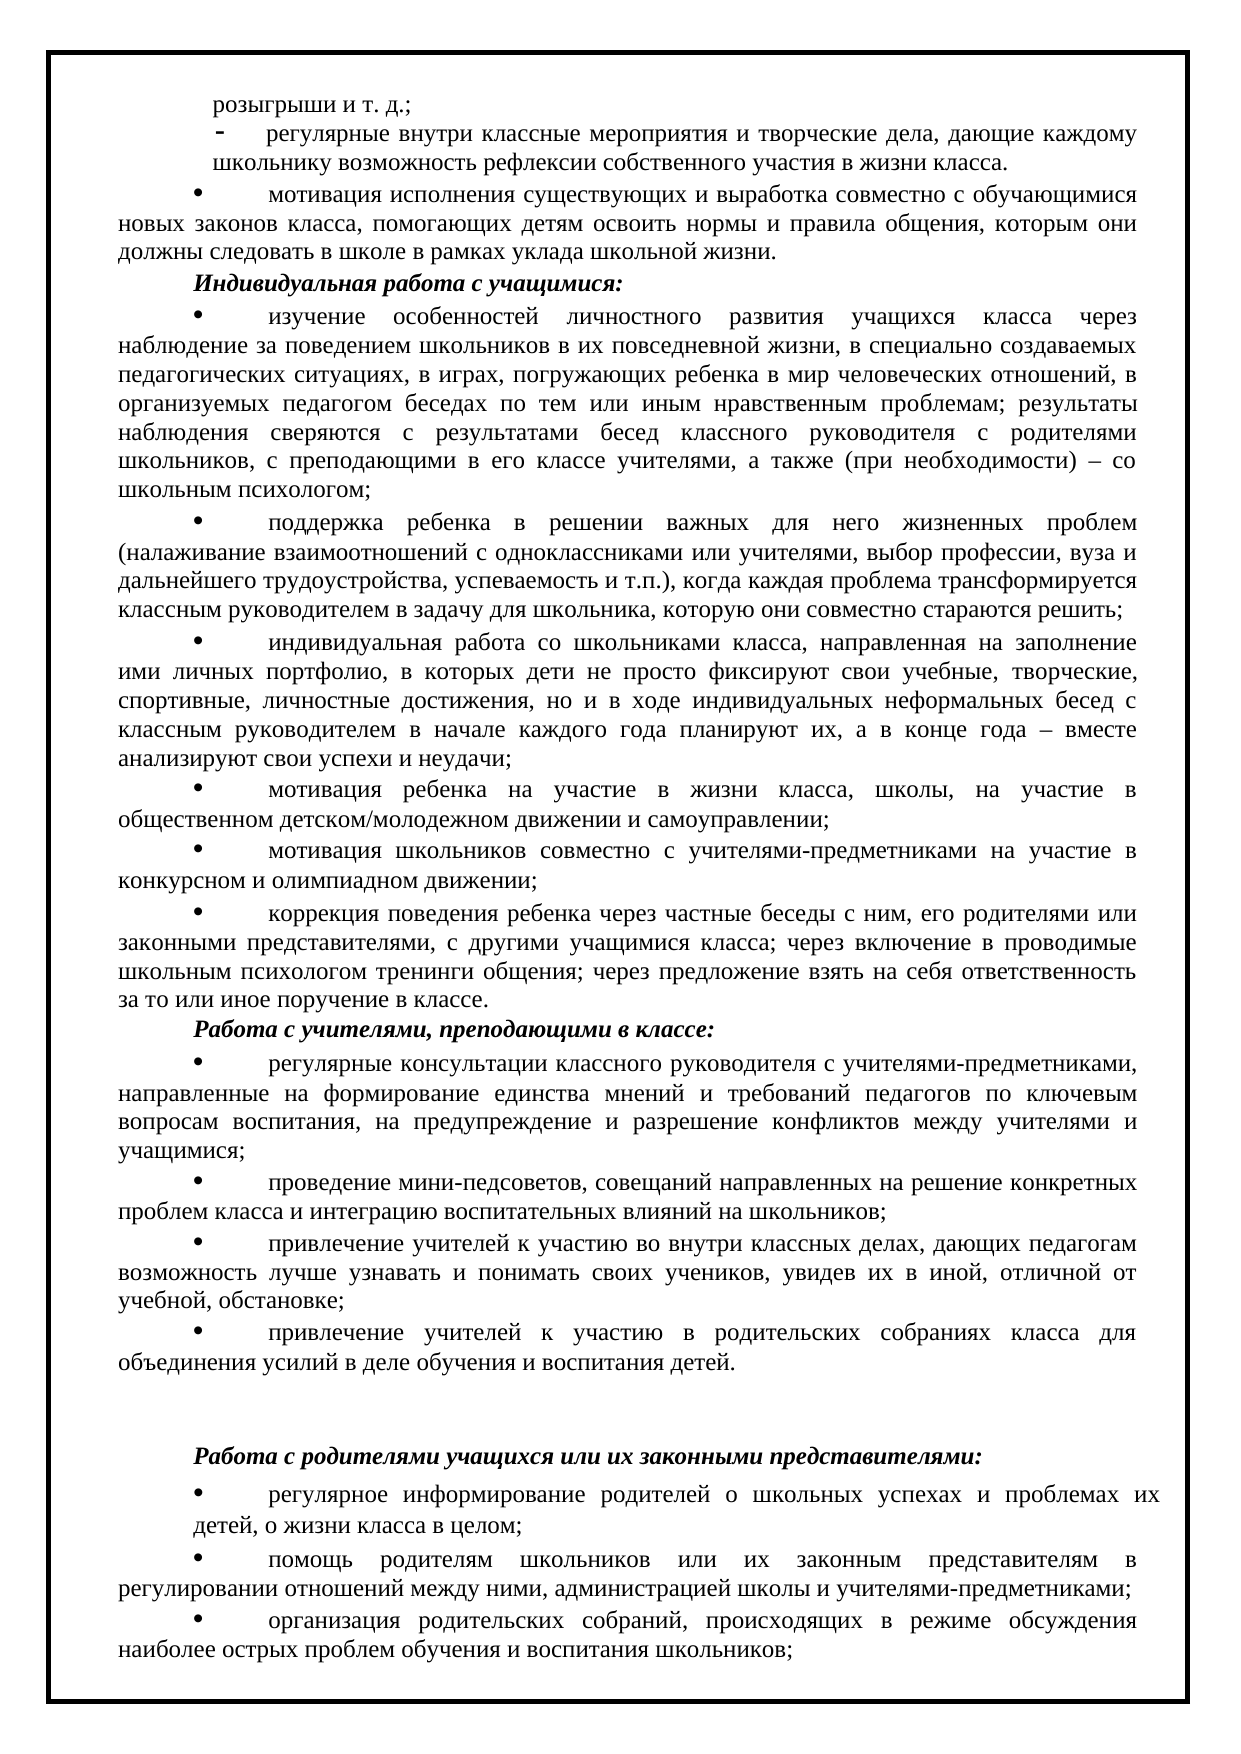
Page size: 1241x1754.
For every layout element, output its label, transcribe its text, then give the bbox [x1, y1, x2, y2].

list организация родительских собраний, происходящих в режиме обсуждения наиболее острых проблем обучения и воспитания школьников; [118, 1602, 1137, 1663]
list регулярные внутри классные мероприятия и творческие дела, дающие каждому школьнику возможность рефлексии собственного участия в жизни класса. [212, 118, 1138, 176]
subtitle Работа с родителями учащихся или их законными представителями: [193, 1440, 1161, 1471]
list привлечение учителей к участию во внутри классных делах, дающих педагогам возможность лучше узнавать и понимать своих учеников, увидев их в иной, отличной от учебной, обстановке; [118, 1225, 1138, 1314]
list мотивация исполнения существующих и выработка совместно с обучающимися новых законов класса, помогающих детям освоить нормы и правила общения, которым они должны следовать в школе в рамках уклада школьной жизни. [118, 176, 1138, 265]
subtitle Работа с учителями, преподающими в классе: [193, 1013, 1161, 1044]
list помощь родителям школьников или их законным представителям в регулировании отношений между ними, администрацией школы и учителями-предметниками; [118, 1540, 1138, 1602]
list мотивация школьников совместно с учителями-предметниками на участие в конкурсном и олимпиадном движении; [118, 832, 1138, 893]
list поддержка ребенка в решении важных для него жизненных проблем (налаживание взаимоотношений с одноклассниками или учителями, выбор профессии, вуза и дальнейшего трудоустройства, успеваемость и т.п.), когда каждая проблема трансформируется классным руководителем в задачу для школьника, которую они совместно стараются решить; [118, 503, 1138, 623]
list коррекция поведения ребенка через частные беседы с ним, его родителями или законными представителями, с другими учащимися класса; через включение в проводимые школьным психологом тренинги общения; через предложение взять на себя ответственность за то или иное поручение в классе. [118, 893, 1138, 1013]
list привлечение учителей к участию в родительских собраниях класса для объединения усилий в деле обучения и воспитания детей. [118, 1314, 1137, 1376]
list индивидуальная работа со школьниками класса, направленная на заполнение ими личных портфолио, в которых дети не просто фиксируют свои учебные, творческие, спортивные, личностные достижения, но и в ходе индивидуальных неформальных бесед с классным руководителем в начале каждого года планируют их, а в конце года – вместе анализируют свои успехи и неудачи; [118, 623, 1138, 771]
list регулярное информирование родителей о школьных успехах и проблемах их детей, о жизни класса в целом; [193, 1478, 1161, 1540]
list проведение мини-педсоветов, совещаний направленных на решение конкретных проблем класса и интеграцию воспитательных влияний на школьников; [118, 1164, 1138, 1225]
list мотивация ребенка на участие в жизни класса, школы, на участие в общественном детском/молодежном движении и самоуправлении; [118, 771, 1138, 832]
subtitle Индивидуальная работа с учащимися: [193, 266, 1161, 297]
list изучение особенностей личностного развития учащихся класса через наблюдение за поведением школьников в их повседневной жизни, в специально создаваемых педагогических ситуациях, в играх, погружающих ребенка в мир человеческих отношений, в организуемых педагогом беседах по тем или иным нравственным проблемам; результаты наблюдения сверяются с результатами бесед классного руководителя с родителями школьников, с преподающими в его классе учителями, а также (при необходимости) – со школьным психологом; [118, 297, 1138, 503]
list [212, 89, 1138, 118]
list регулярные консультации классного руководителя с учителями-предметниками, направленные на формирование единства мнений и требований педагогов по ключевым вопросам воспитания, на предупреждение и разрешение конфликтов между учителями и учащимися; [118, 1044, 1138, 1164]
